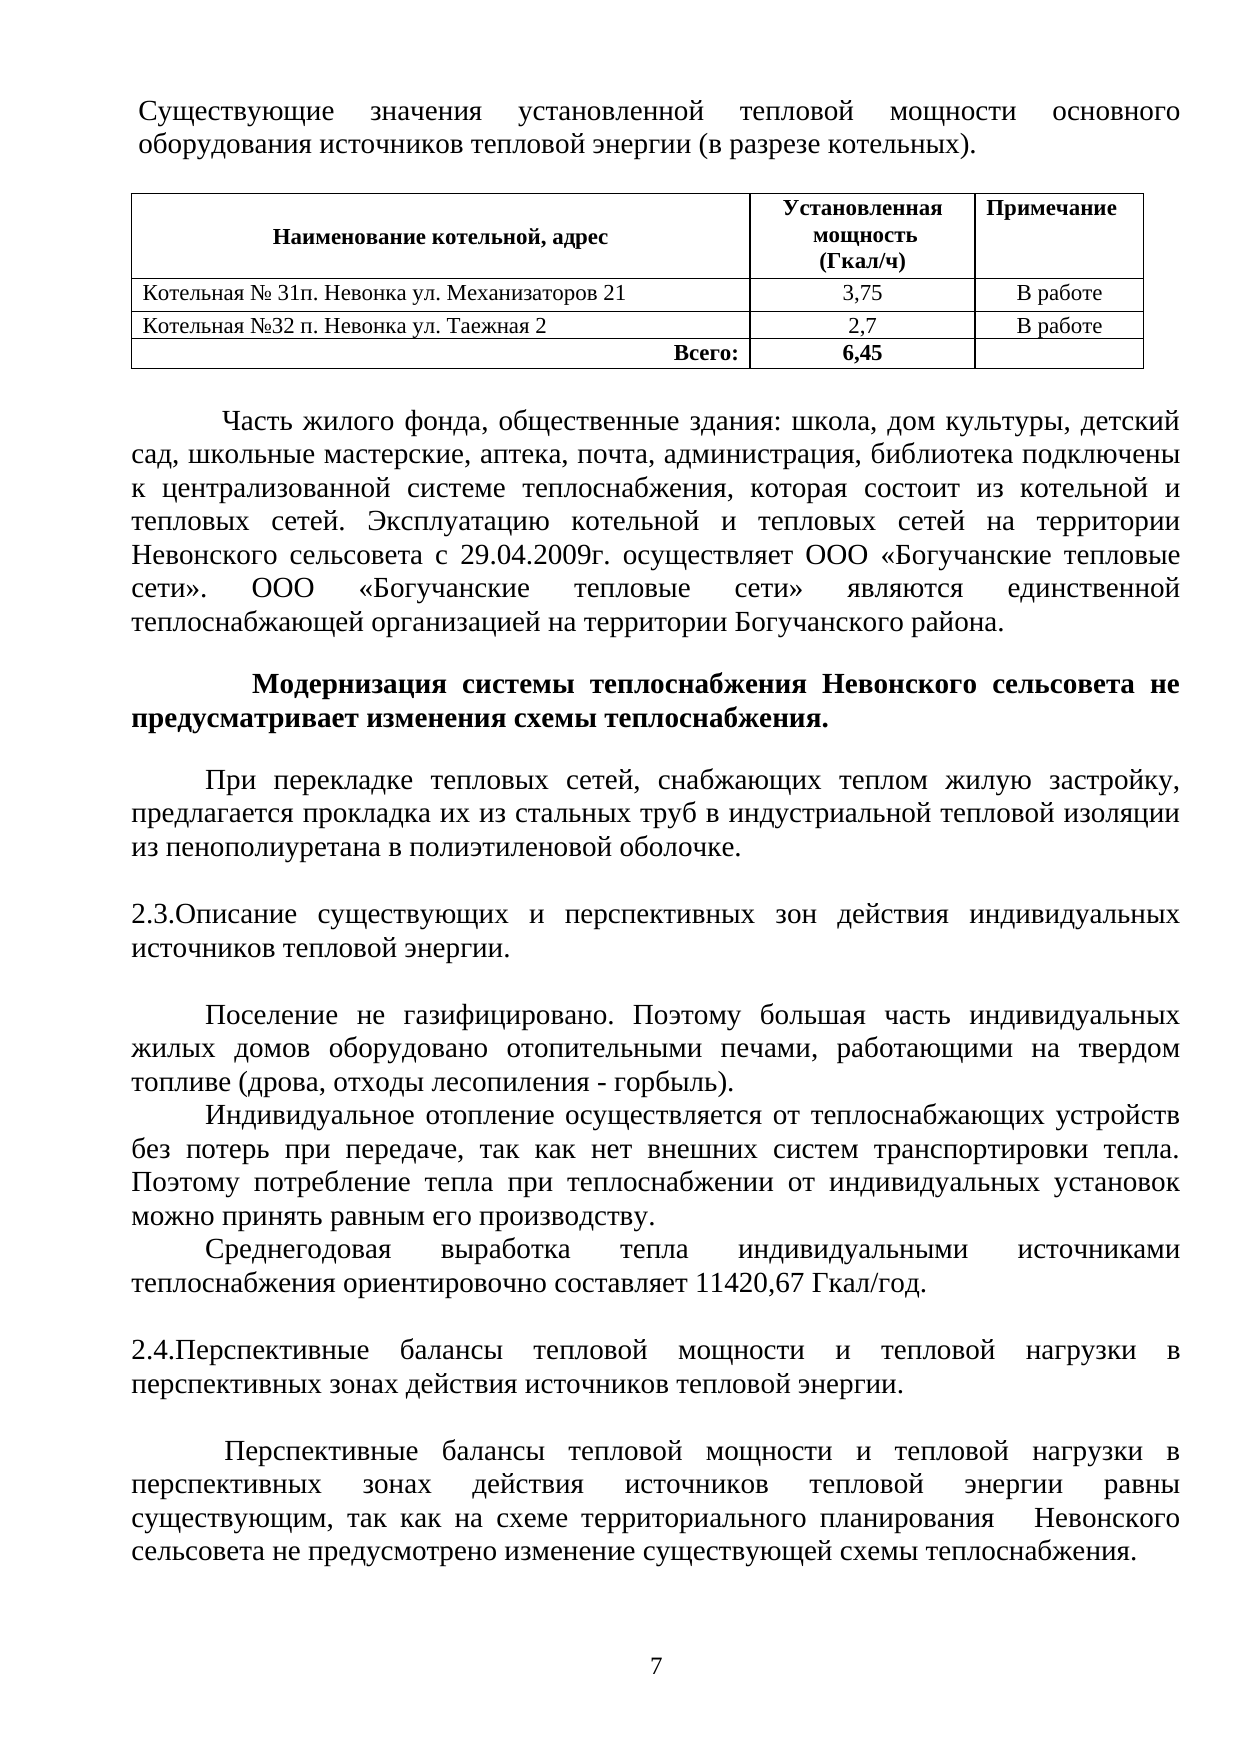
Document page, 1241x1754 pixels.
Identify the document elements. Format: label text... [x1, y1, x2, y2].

table_cell Котельная № 31п. Невонка ул. Механизаторов 21 [132, 279, 749, 311]
table_cell 6,45 [751, 339, 974, 368]
text 2.3.Описание существующих и перспективных зон действия индивидуальных источников тепловой энергии. [131, 896, 1181, 963]
text 2.4.Перспективные балансы тепловой мощности и тепловой нагрузки в перспективных зонах действия источников тепловой энергии. [131, 1332, 1181, 1399]
table_cell [976, 339, 1143, 368]
text Индивидуальное отопление осуществляется от теплоснабжающих устройств без потерь при передаче, так как нет внешних систем транспортировки тепла. Поэтому потребление тепла при теплоснабжении от индивидуальных установок можно принять равным его производству. [131, 1097, 1181, 1232]
table_cell 3,75 [751, 279, 974, 311]
table_cell Всего: [132, 339, 749, 368]
table_cell Котельная №32 п. Невонка ул. Таежная 2 [132, 312, 749, 338]
table_header Установленная мощность (Гкал/ч) [751, 194, 974, 278]
table_header Примечание [976, 194, 1143, 278]
text Часть жилого фонда, общественные здания: школа, дом культуры, детский сад, школьные мастерские, аптека, почта, администрация, библиотека подключены к централизованной системе теплоснабжения, которая состоит из котельной и тепловых сетей. Эксплуатацию котельной и тепловых сетей на территории Невонского сельсовета с 29.04.2009г. осуществляет ООО «Богучанские тепловые сети». ООО «Богучанские тепловые сети» являются единственной теплоснабжающей организацией на территории Богучанского района. [131, 403, 1181, 637]
table_cell В работе [976, 312, 1143, 338]
text Среднегодовая выработка тепла индивидуальными источниками теплоснабжения ориентировочно составляет 11420,67 Гкал/год. [131, 1232, 1181, 1299]
table_header Наименование котельной, адрес [132, 194, 749, 278]
text Существующие значения установленной тепловой мощности основного оборудования источников тепловой энергии (в разрезе котельных). [138, 93, 1181, 160]
text Поселение не газифицировано. Поэтому большая часть индивидуальных жилых домов оборудовано отопительными печами, работающими на твердом топливе (дрова, отходы лесопиления - горбыль). [131, 997, 1181, 1097]
table_cell 2,7 [751, 312, 974, 338]
text Перспективные балансы тепловой мощности и тепловой нагрузки в перспективных зонах действия источников тепловой энергии равны существующим, так как на схеме территориального планирования Невонского сельсовета не предусмотрено изменение существующей схемы теплоснабжения. [131, 1433, 1181, 1567]
text При перекладке тепловых сетей, снабжающих теплом жилую застройку, предлагается прокладка их из стальных труб в индустриальной тепловой изоляции из пенополиуретана в полиэтиленовой оболочке. [131, 762, 1181, 863]
text Модернизация системы теплоснабжения Невонского сельсовета не предусматривает изменения схемы теплоснабжения. [131, 666, 1181, 733]
table_cell В работе [976, 279, 1143, 311]
